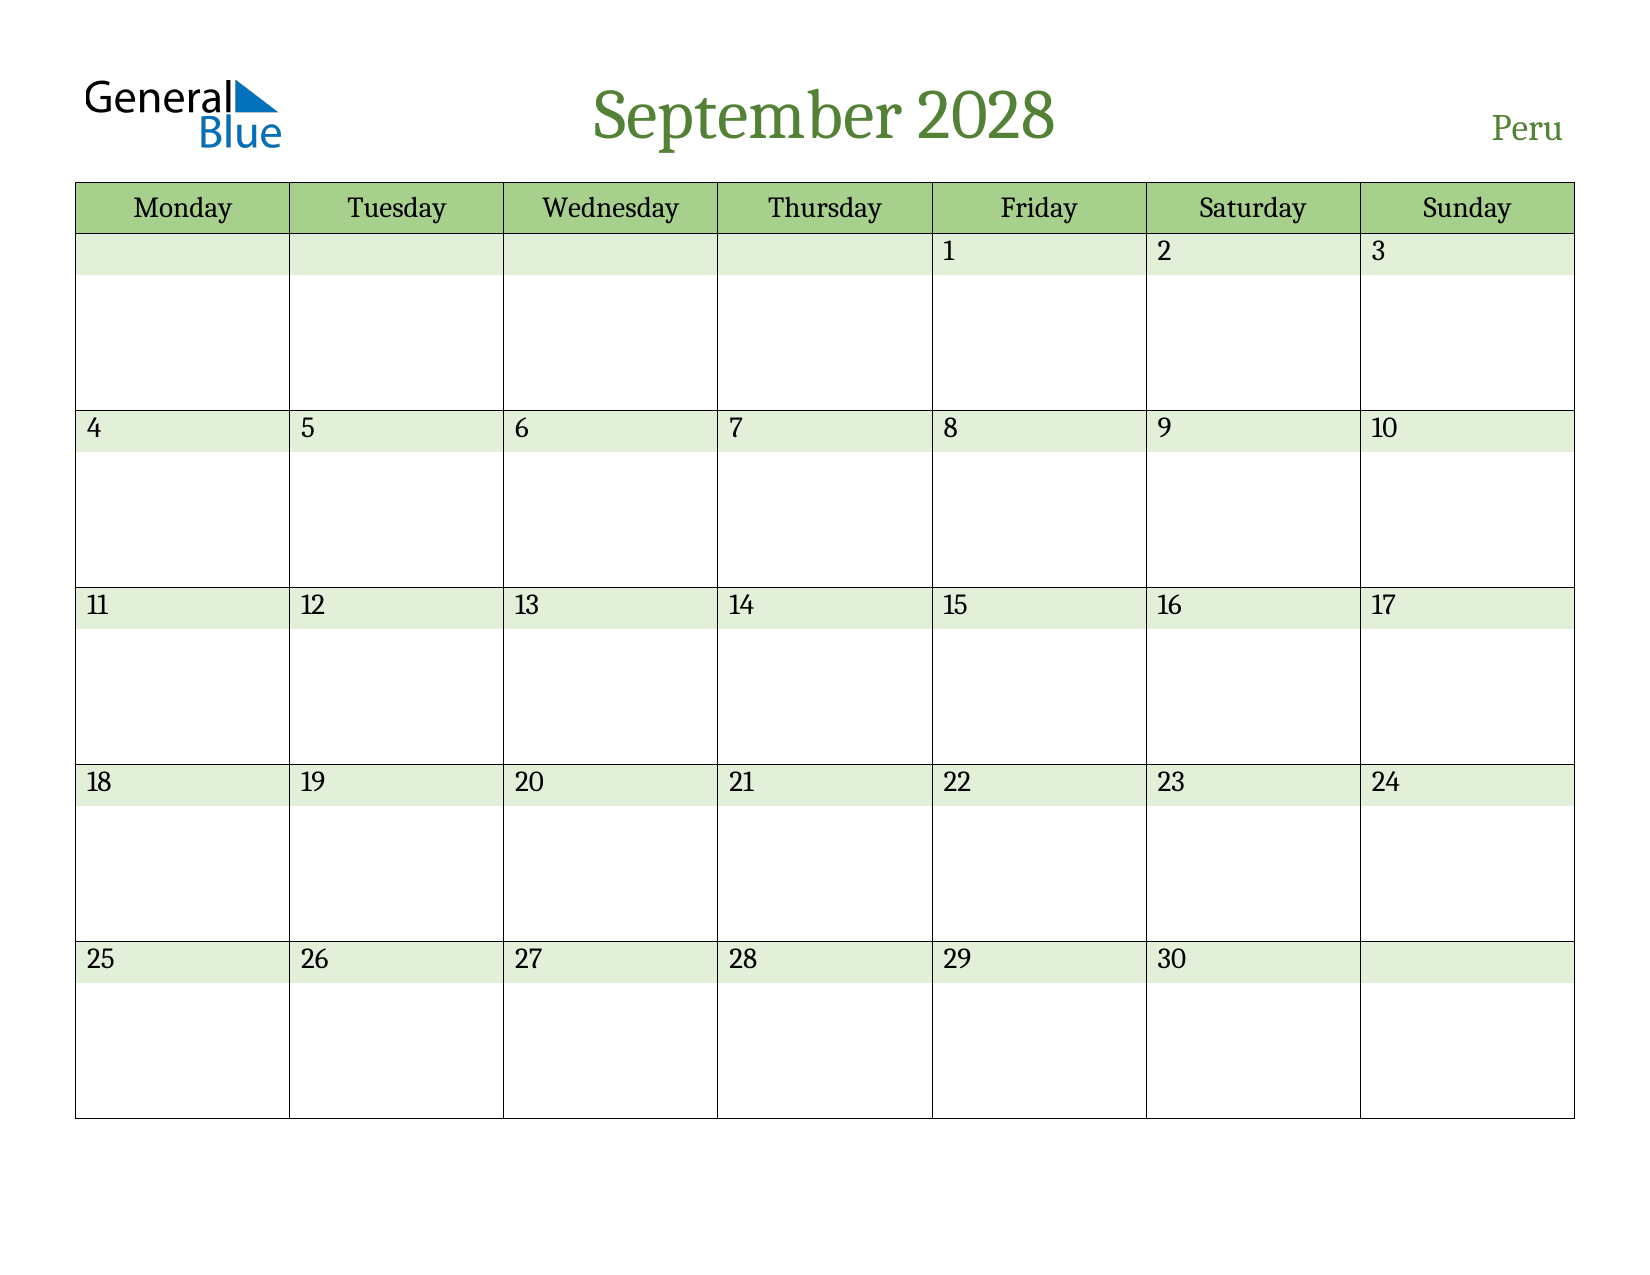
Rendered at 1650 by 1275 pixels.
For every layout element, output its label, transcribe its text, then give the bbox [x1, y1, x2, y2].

table_cell 19 [290, 765, 503, 806]
table_cell Monday [76, 183, 289, 233]
table_cell 29 [933, 942, 1146, 983]
table_cell Tuesday [290, 183, 503, 233]
table_cell 18 [76, 765, 289, 806]
table_header September 2028 [504, 75, 1146, 182]
table_cell Friday [933, 183, 1146, 233]
table_cell [933, 275, 1146, 410]
table_cell [933, 806, 1146, 941]
table_header Peru [1146, 75, 1574, 182]
table_cell [1361, 983, 1574, 1118]
table_header [76, 75, 503, 182]
table_cell [1147, 275, 1360, 410]
table_cell [1361, 275, 1574, 410]
table_cell 5 [290, 411, 503, 452]
table_cell 8 [933, 411, 1146, 452]
table_cell [718, 629, 932, 764]
table_cell Wednesday [504, 183, 717, 233]
table_cell 24 [1361, 765, 1574, 806]
table_cell [76, 629, 289, 764]
table_cell [76, 234, 289, 275]
table_cell 3 [1361, 234, 1574, 275]
table_cell [290, 806, 503, 941]
table_cell [504, 983, 717, 1118]
table_cell [290, 452, 503, 587]
table_cell [1147, 452, 1360, 587]
table_cell 20 [504, 765, 717, 806]
table_cell 25 [76, 942, 289, 983]
table_cell [504, 629, 717, 764]
table_cell 30 [1147, 942, 1360, 983]
table_cell 22 [933, 765, 1146, 806]
table_cell 17 [1361, 588, 1574, 629]
table_cell 23 [1147, 765, 1360, 806]
table_cell [504, 234, 717, 275]
table_cell 2 [1147, 234, 1360, 275]
table_cell [718, 275, 932, 410]
table_cell 4 [76, 411, 289, 452]
table_cell [1361, 942, 1574, 983]
table_cell [504, 452, 717, 587]
table_cell [933, 452, 1146, 587]
table_cell 27 [504, 942, 717, 983]
table_cell 6 [504, 411, 717, 452]
table_cell 13 [504, 588, 717, 629]
table_cell 26 [290, 942, 503, 983]
table_cell [76, 983, 289, 1118]
table_cell 12 [290, 588, 503, 629]
table_cell [290, 629, 503, 764]
table_cell 1 [933, 234, 1146, 275]
table_cell [504, 275, 717, 410]
table_cell [718, 806, 932, 941]
table_cell [718, 452, 932, 587]
table_cell [76, 806, 289, 941]
table_cell 28 [718, 942, 932, 983]
table_cell 14 [718, 588, 932, 629]
table_cell [1147, 983, 1360, 1118]
table_cell [290, 983, 503, 1118]
table_cell [933, 983, 1146, 1118]
table_cell [1147, 806, 1360, 941]
table_cell [1361, 452, 1574, 587]
table_cell 10 [1361, 411, 1574, 452]
table_cell [76, 275, 289, 410]
table_cell [718, 234, 932, 275]
table_cell 7 [718, 411, 932, 452]
table_cell 9 [1147, 411, 1360, 452]
table_cell 11 [76, 588, 289, 629]
table_cell [718, 983, 932, 1118]
table_cell Thursday [718, 183, 932, 233]
table_cell [933, 629, 1146, 764]
picture [86, 80, 281, 148]
table_cell 16 [1147, 588, 1360, 629]
table_cell [1147, 629, 1360, 764]
table_cell [1361, 629, 1574, 764]
table_cell [290, 234, 503, 275]
table_cell 15 [933, 588, 1146, 629]
table_cell [290, 275, 503, 410]
table_cell [504, 806, 717, 941]
table_cell 21 [718, 765, 932, 806]
table_cell Sunday [1361, 183, 1574, 233]
table_cell [76, 452, 289, 587]
table_cell [1361, 806, 1574, 941]
table_cell Saturday [1147, 183, 1360, 233]
